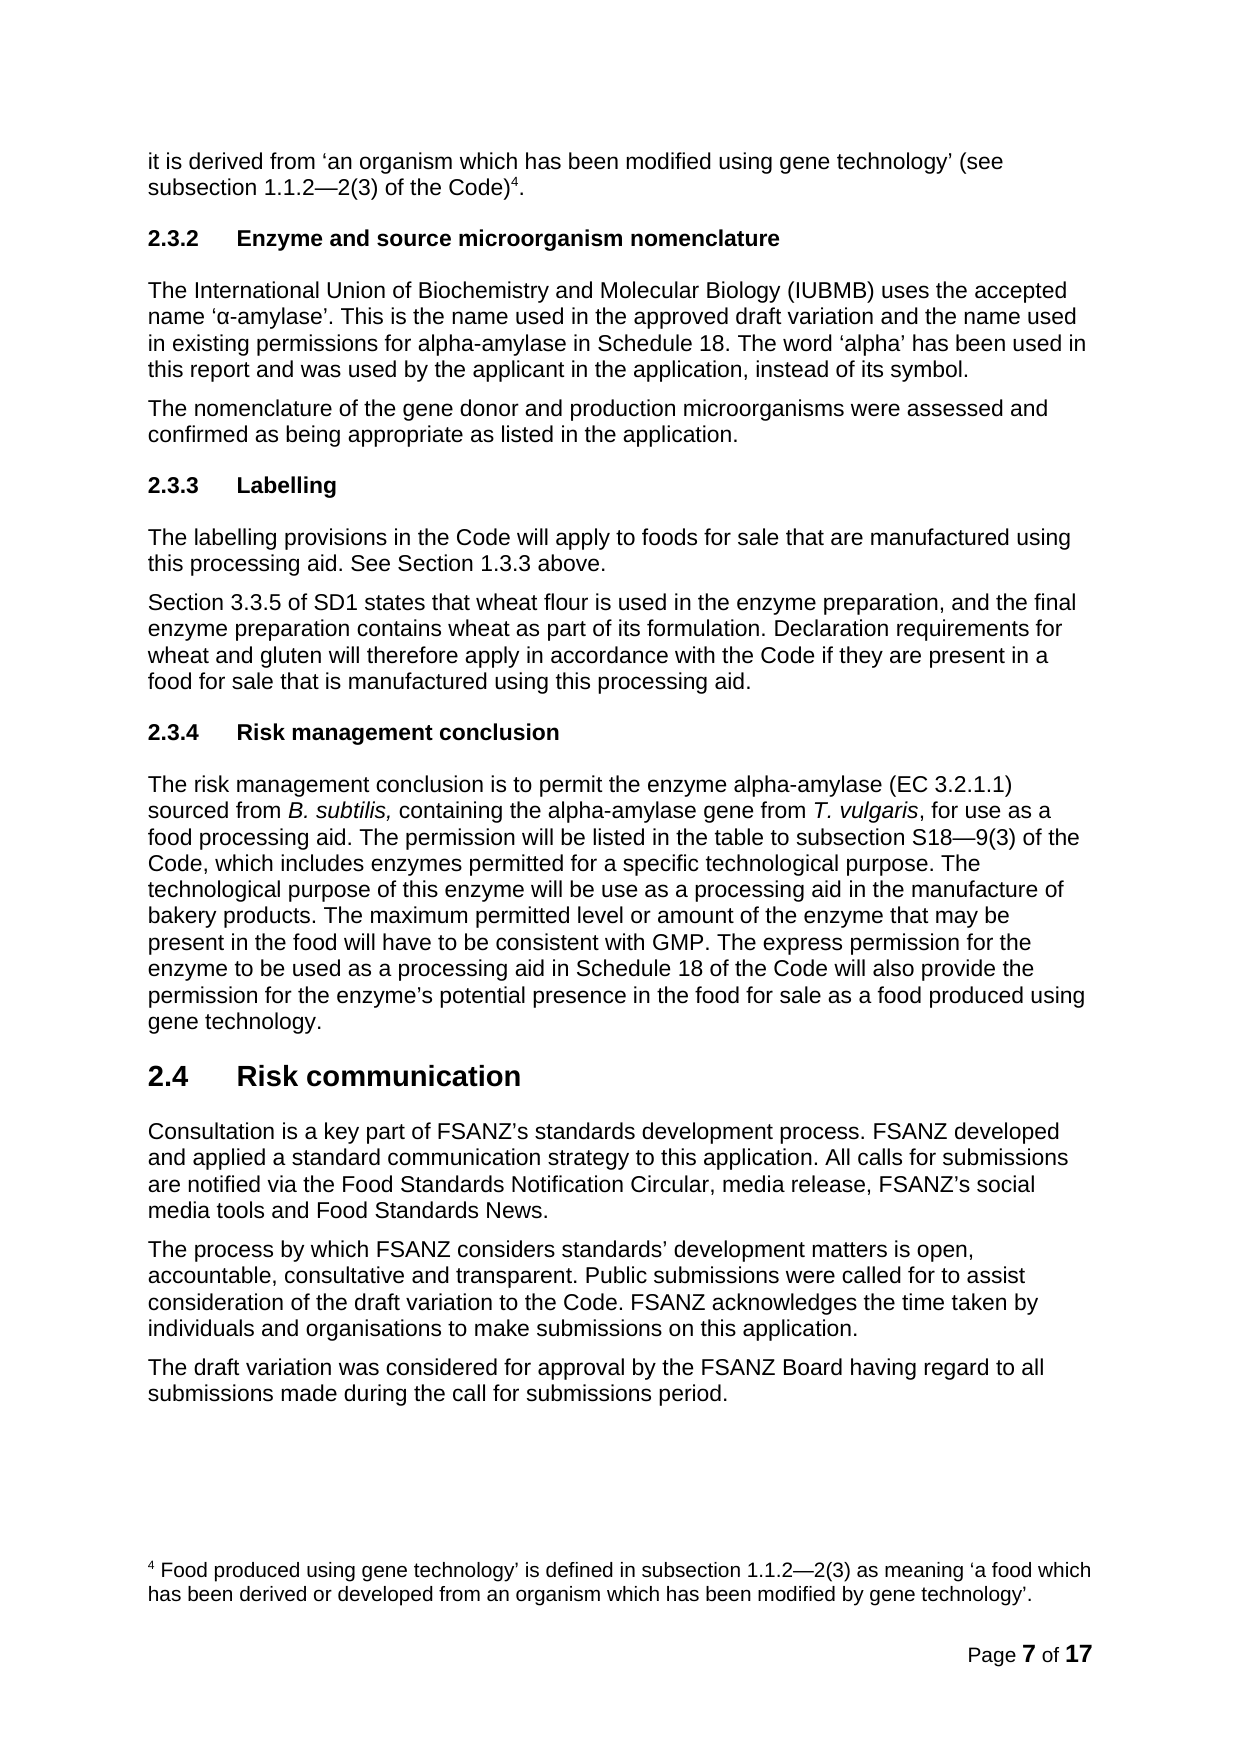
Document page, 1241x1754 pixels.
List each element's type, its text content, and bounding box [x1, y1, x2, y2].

subtitle 2.4 Risk communication [148, 1059, 1092, 1093]
text Consultation is a key part of FSANZ’s standards development process. FSANZ developed and applied a standard communication strategy to this application. All calls for submissions are notified via the Food Standards Notification Circular, media release, FSANZ’s social media tools and Food Standards News. [148, 1118, 1092, 1223]
text Section 3.3.5 of SD1 states that wheat flour is used in the enzyme preparation, and the final enzyme preparation contains wheat as part of its formulation. Declaration requirements for wheat and gluten will therefore apply in accordance with the Code if they are present in a food for sale that is manufactured using this processing aid. [148, 589, 1092, 694]
text The nomenclature of the gene donor and production microorganisms were assessed and confirmed as being appropriate as listed in the application. [148, 395, 1092, 447]
text The draft variation was considered for approval by the FSANZ Board having regard to all submissions made during the call for submissions period. [148, 1354, 1092, 1406]
text The risk management conclusion is to permit the enzyme alpha-amylase (EC 3.2.1.1) sourced from B. subtilis, containing the alpha-amylase gene from T. vulgaris, for use as a food processing aid. The permission will be listed in the table to subsection S18—9(3) of the Code, which includes enzymes permitted for a specific technological purpose. The technological purpose of this enzyme will be use as a processing aid in the manufacture of bakery products. The maximum permitted level or amount of the enzyme that may be present in the food will have to be consistent with GMP. The express permission for the enzyme to be used as a processing aid in Schedule 18 of the Code will also provide the permission for the enzyme’s potential presence in the food for sale as a food produced using gene technology. [148, 771, 1092, 1034]
subtitle 2.3.2 Enzyme and source microorganism nomenclature [148, 225, 1092, 252]
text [148, 148, 1092, 200]
text The International Union of Biochemistry and Molecular Biology (IUBMB) uses the accepted name ‘α-amylase’. This is the name used in the approved draft variation and the name used in existing permissions for alpha-amylase in Schedule 18. The word ‘alpha’ has been used in this report and was used by the applicant in the application, instead of its symbol. [148, 277, 1092, 382]
text The process by which FSANZ considers standards’ development matters is open, accountable, consultative and transparent. Public submissions were called for to assist consideration of the draft variation to the Code. FSANZ acknowledges the time taken by individuals and organisations to make submissions on this application. [148, 1236, 1092, 1341]
subtitle 2.3.4 Risk management conclusion [148, 719, 1092, 746]
text The labelling provisions in the Code will apply to foods for sale that are manufactured using this processing aid. See Section 1.3.3 above. [148, 524, 1092, 576]
subtitle 2.3.3 Labelling [148, 472, 1092, 499]
